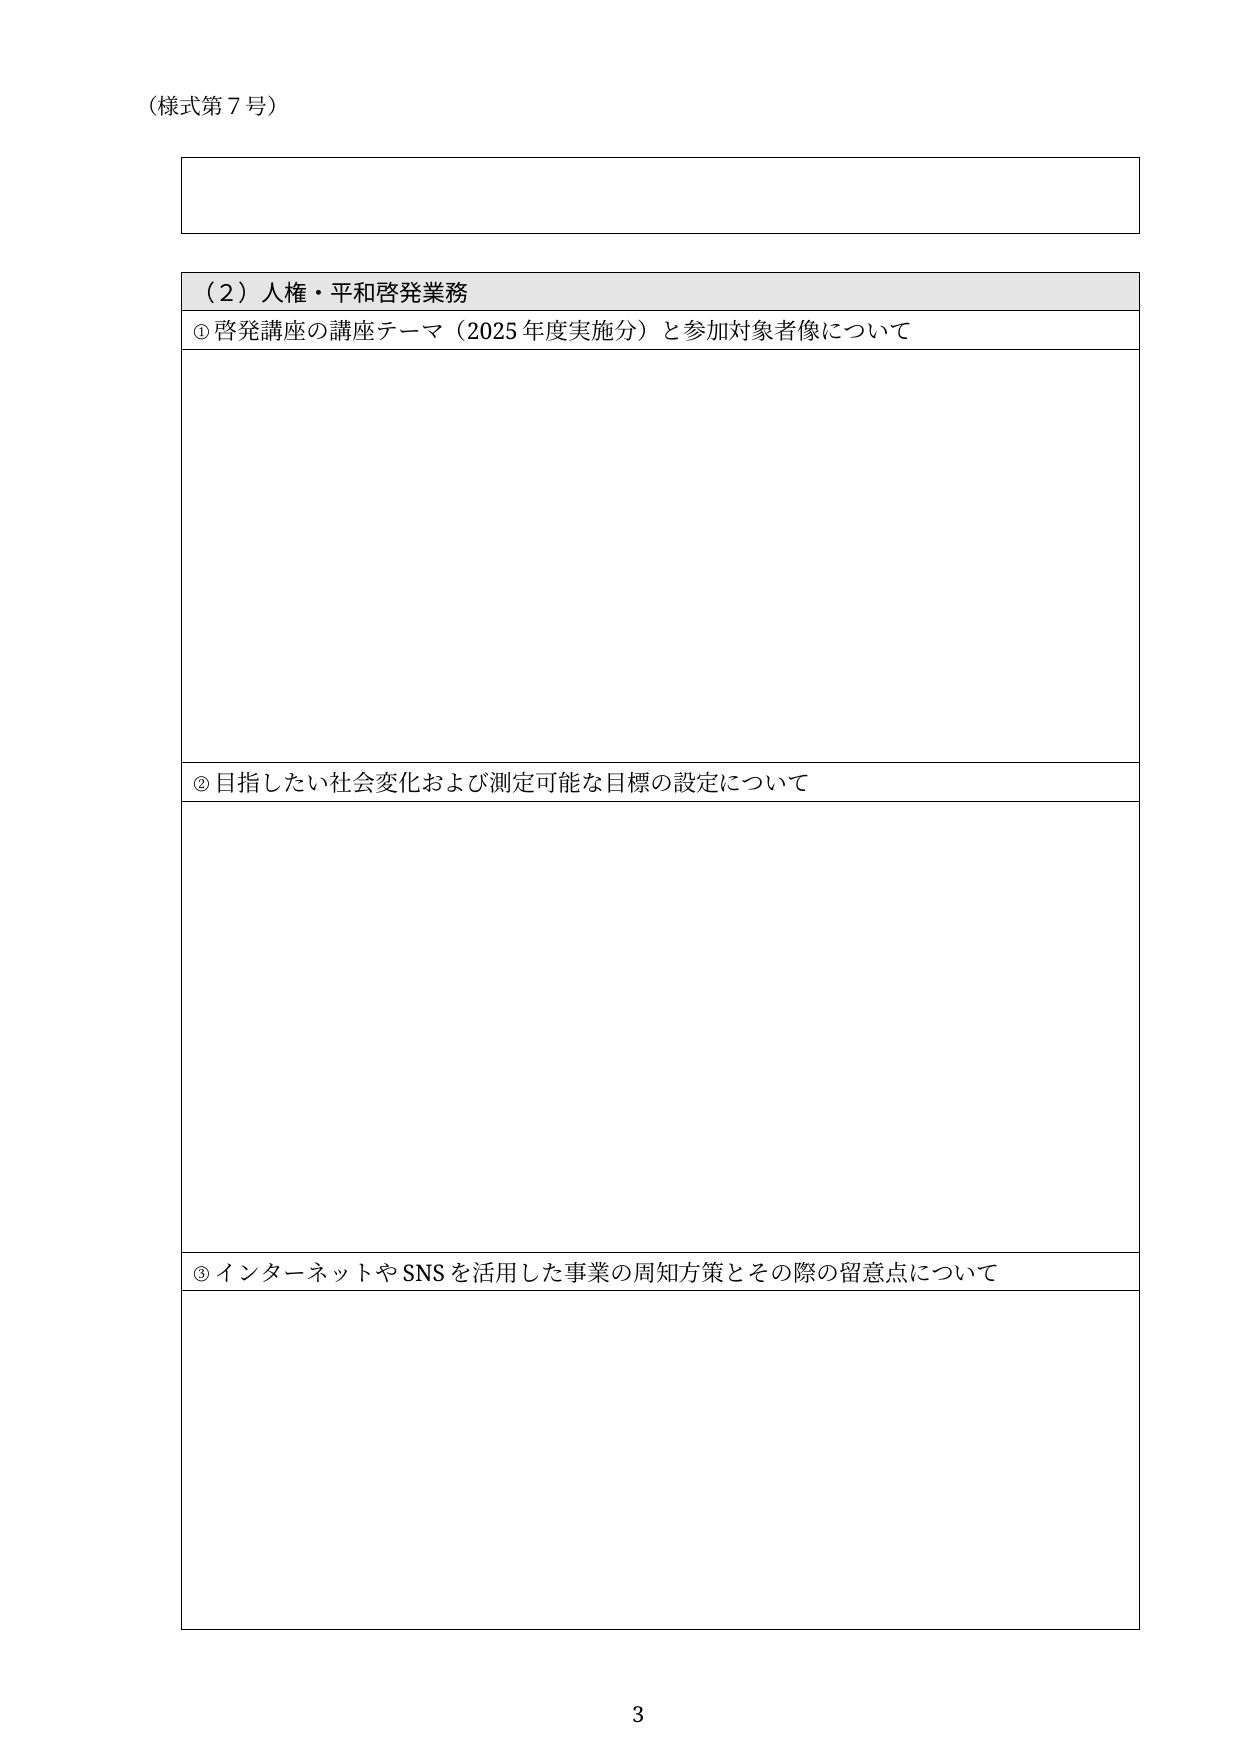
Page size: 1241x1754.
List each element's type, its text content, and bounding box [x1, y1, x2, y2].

table_header （２）人権・平和啓発業務 [182, 273, 1139, 310]
table_cell [182, 350, 1139, 762]
table_cell ①啓発講座の講座テーマ（2025年度実施分）と参加対象者像について [182, 311, 1139, 349]
table_cell [182, 158, 1139, 233]
table_cell [182, 1291, 1139, 1629]
table_cell ③インターネットやSNSを活用した事業の周知方策とその際の留意点について [182, 1253, 1139, 1290]
table_cell [182, 802, 1139, 1252]
table_cell ②目指したい社会変化および測定可能な目標の設定について [182, 763, 1139, 801]
